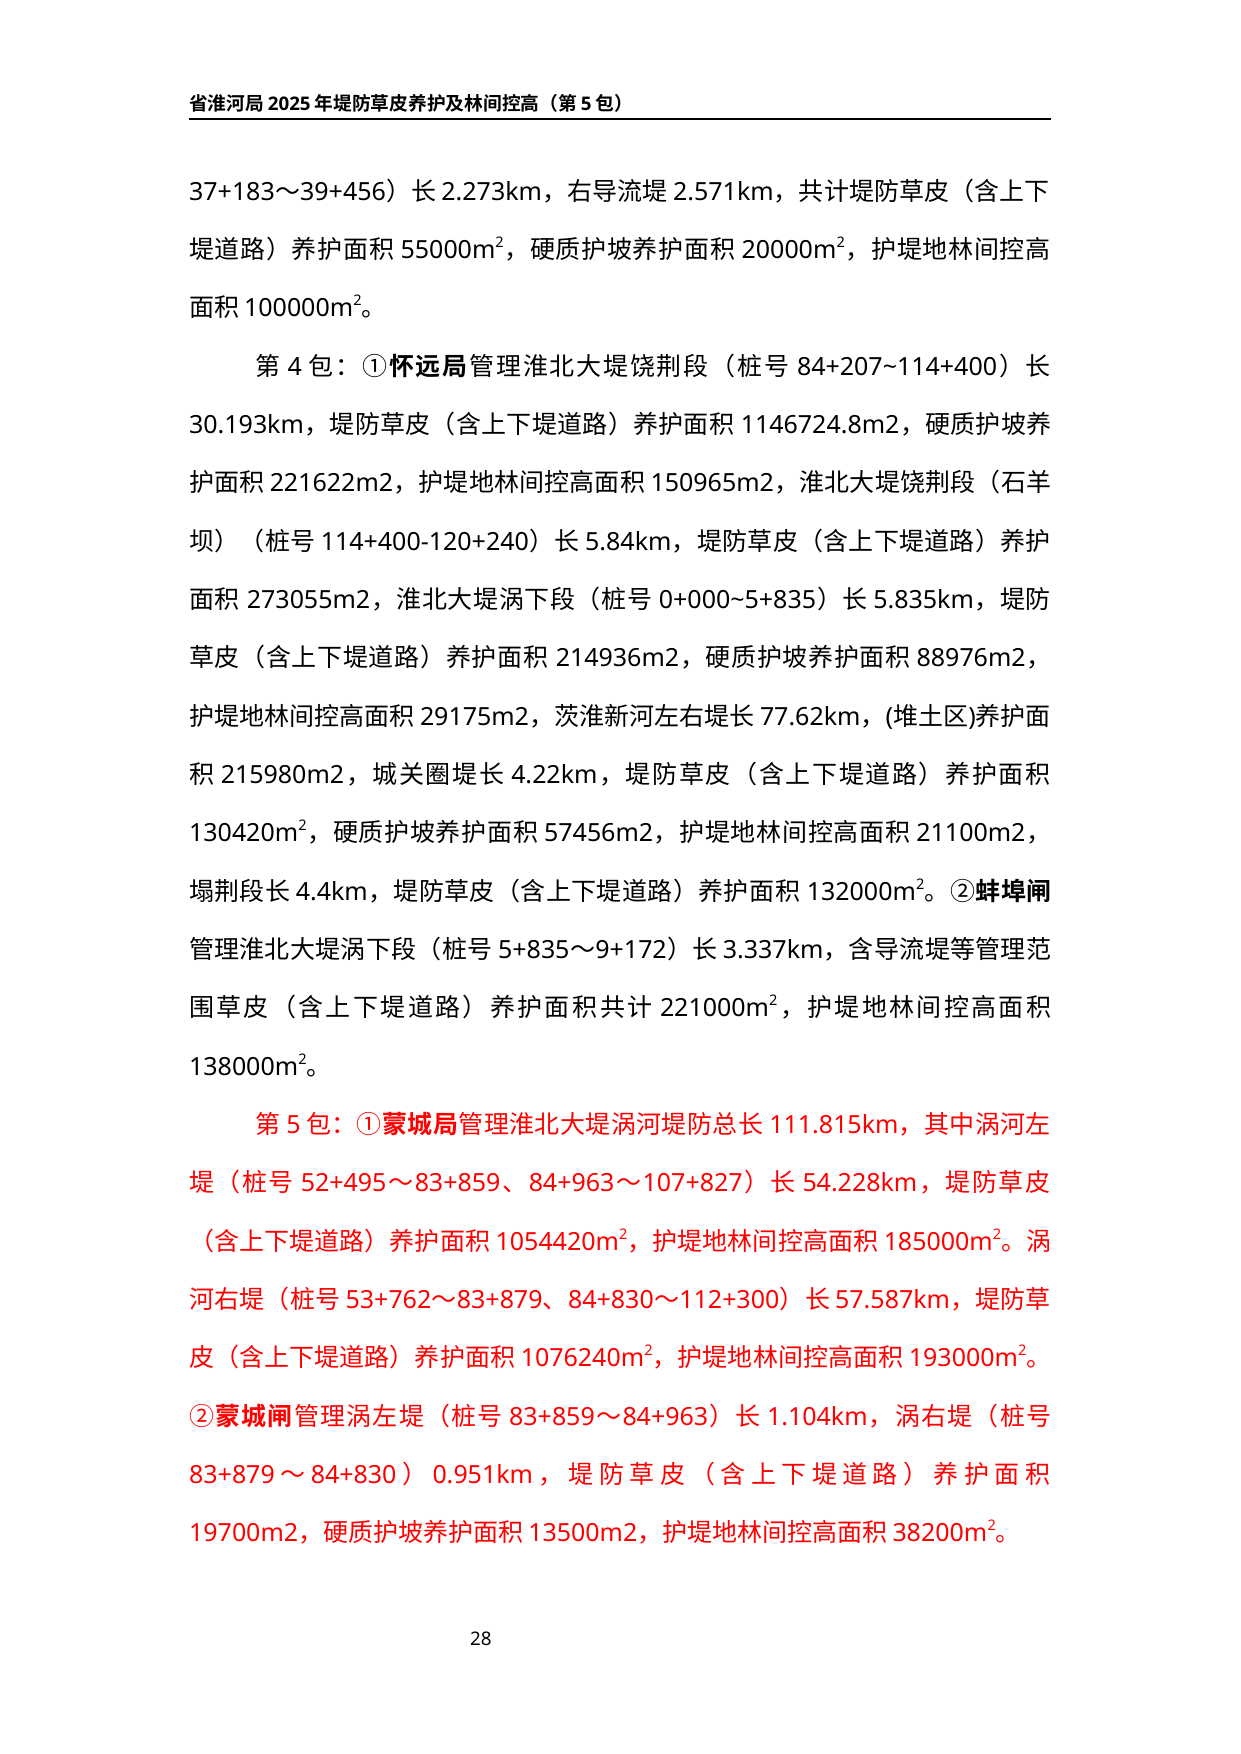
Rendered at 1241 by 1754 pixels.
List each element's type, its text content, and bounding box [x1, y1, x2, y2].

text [189, 153, 1051, 328]
text 第5包：①蒙城局管理淮北大堤涡河堤防总长111.815km，其中涡河左堤（桩号52+495～83+859、84+963～107+827）长54.228km，堤防草皮（含上下堤道路）养护面积1054420m2，护堤地林间控高面积185000m2。涡河右堤（桩号53+762～83+879、84+830～112+300）长57.587km，堤防草皮（含上下堤道路）养护面积1076240m2，护堤地林间控高面积193000m2。②蒙城闸管理涡左堤（桩号83+859～84+963）长1.104km，涡右堤（桩号83+879～84+830）0.951km，堤防草皮（含上下堤道路）养护面积19700m2，硬质护坡养护面积13500m2，护堤地林间控高面积38200m2。 [189, 1087, 1051, 1553]
text 第4包：①怀远局管理淮北大堤饶荆段（桩号84+207~114+400）长30.193km，堤防草皮（含上下堤道路）养护面积 1146724.8m2，硬质护坡养护面积221622m2，护堤地林间控高面积150965m2，淮北大堤饶荆段（石羊坝）（桩号114+400-120+240）长5.84km，堤防草皮（含上下堤道路）养护面积 273055m2，淮北大堤涡下段（桩号0+000~5+835）长5.835km，堤防草皮（含上下堤道路）养护面积 214936m2，硬质护坡养护面积88976m2，护堤地林间控高面积29175m2，茨淮新河左右堤长77.62km，(堆土区)养护面积215980m2，城关圈堤长4.22km，堤防草皮（含上下堤道路）养护面积 130420m2，硬质护坡养护面积57456m2，护堤地林间控高面积21100m2，塌荆段长4.4km，堤防草皮（含上下堤道路）养护面积 132000m2。②蚌埠闸管理淮北大堤涡下段（桩号5+835～9+172）长3.337km，含导流堤等管理范围草皮（含上下堤道路）养护面积共计221000m2，护堤地林间控高面积138000m2。 [189, 328, 1051, 1087]
